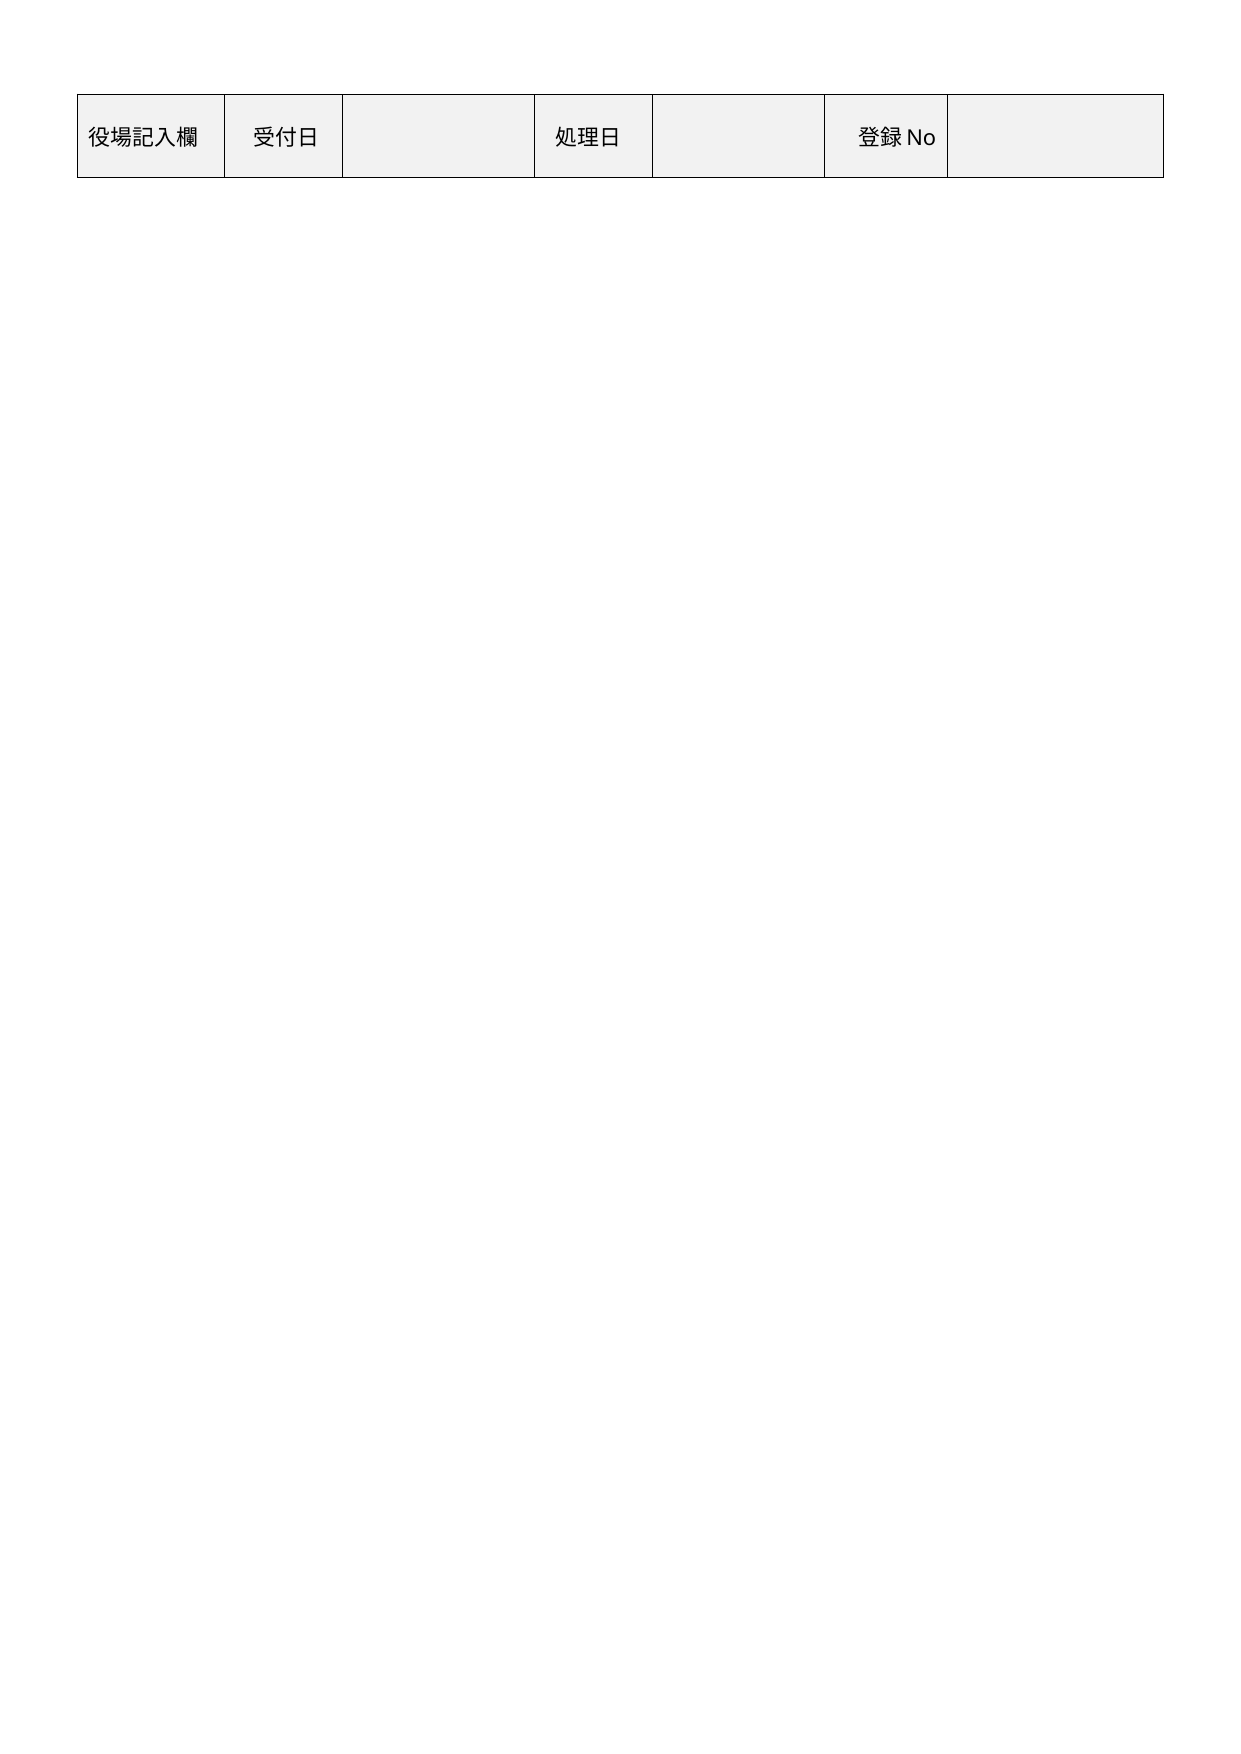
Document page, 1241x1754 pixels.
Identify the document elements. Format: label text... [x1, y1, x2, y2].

table_header 処理日 [535, 95, 652, 177]
table_header 登録No [825, 95, 947, 177]
table_header [343, 95, 534, 177]
table_header [948, 95, 1163, 177]
table_header [653, 95, 824, 177]
table_header 役場記入欄 [78, 95, 224, 177]
table_header 受付日 [225, 95, 342, 177]
